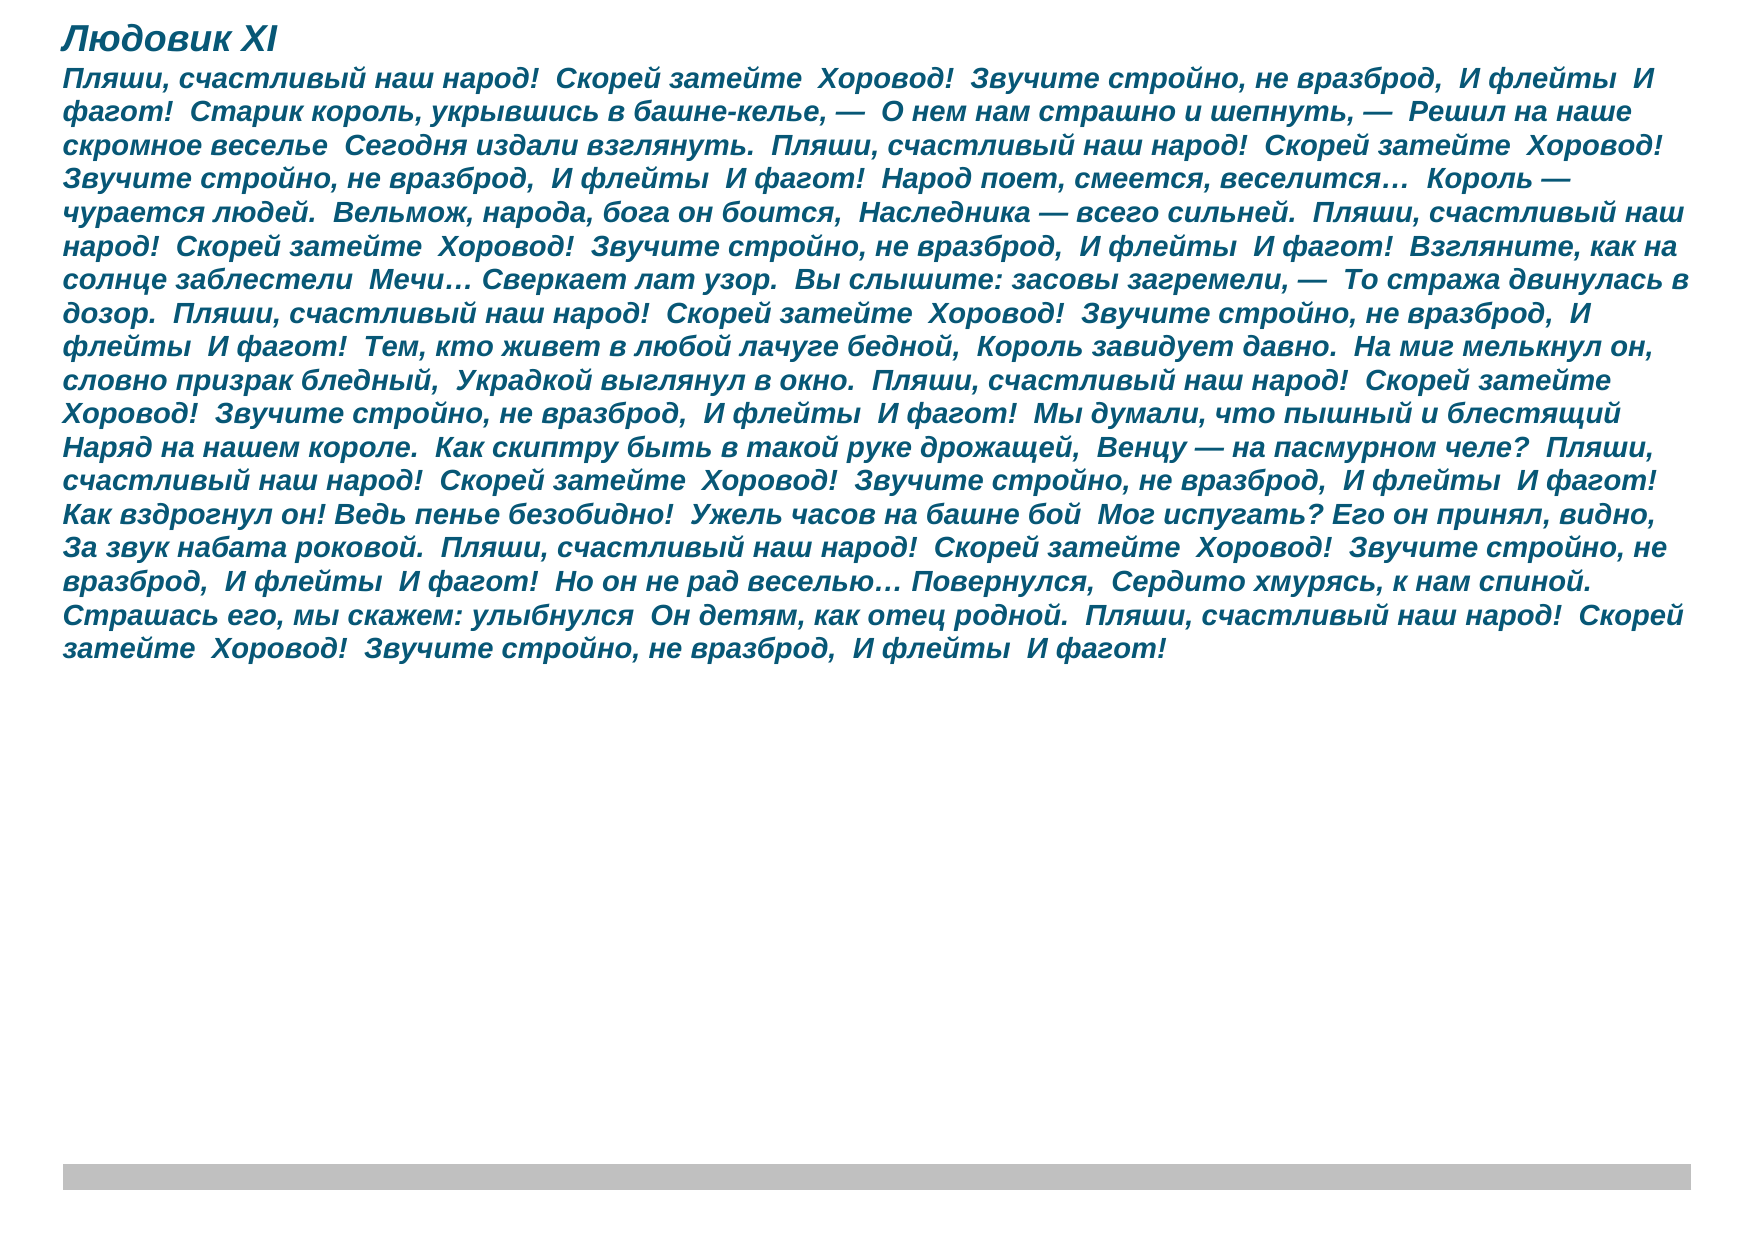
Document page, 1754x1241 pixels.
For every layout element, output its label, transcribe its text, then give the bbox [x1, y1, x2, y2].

text Пляши, счастливый наш народ! [62, 61, 1691, 664]
subtitle Людовик XI [62, 17, 1691, 60]
